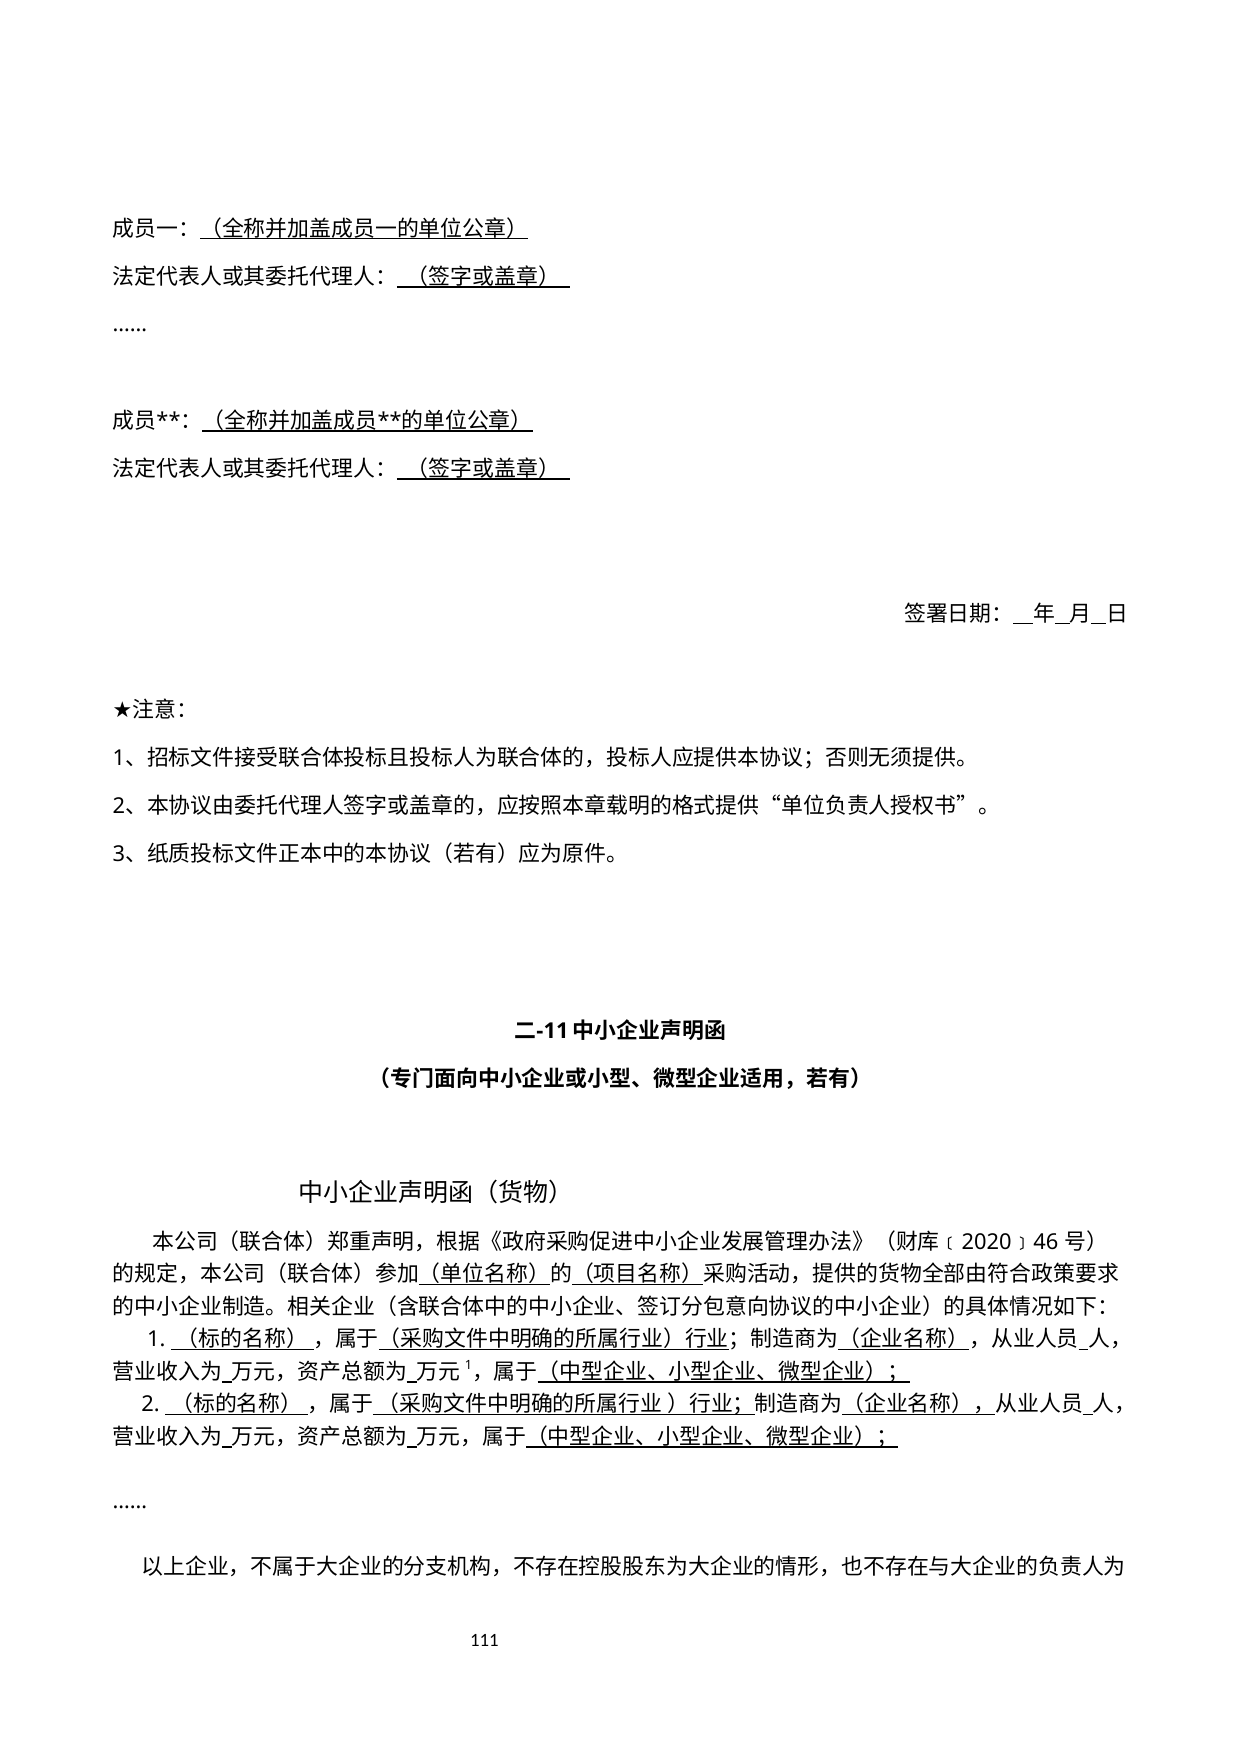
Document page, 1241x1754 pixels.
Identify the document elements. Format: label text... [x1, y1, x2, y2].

text ★注意： [112, 691, 1128, 724]
text 二-11中小企业声明函 [112, 980, 1128, 1045]
text 法定代表人或其委托代理人： （签字或盖章） [112, 451, 1128, 483]
text （专门面向中小企业或小型、微型企业适用，若有） [112, 1061, 1128, 1093]
text 1、招标文件接受联合体投标且投标人为联合体的，投标人应提供本协议；否则无须提供。 [112, 739, 1128, 772]
text 成员**：（全称并加盖成员**的单位公章） [112, 403, 1128, 435]
text 3、纸质投标文件正本中的本协议（若有）应为原件。 [112, 836, 1128, 868]
text …… [112, 306, 1128, 339]
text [112, 1158, 1128, 1581]
text 成员一：（全称并加盖成员一的单位公章） [112, 210, 1128, 243]
text 2、本协议由委托代理人签字或盖章的，应按照本章载明的格式提供“单位负责人授权书”。 [112, 788, 1128, 820]
text 法定代表人或其委托代理人： （签字或盖章） [112, 258, 1128, 291]
text 签署日期： 年 月 日 [112, 595, 1128, 628]
